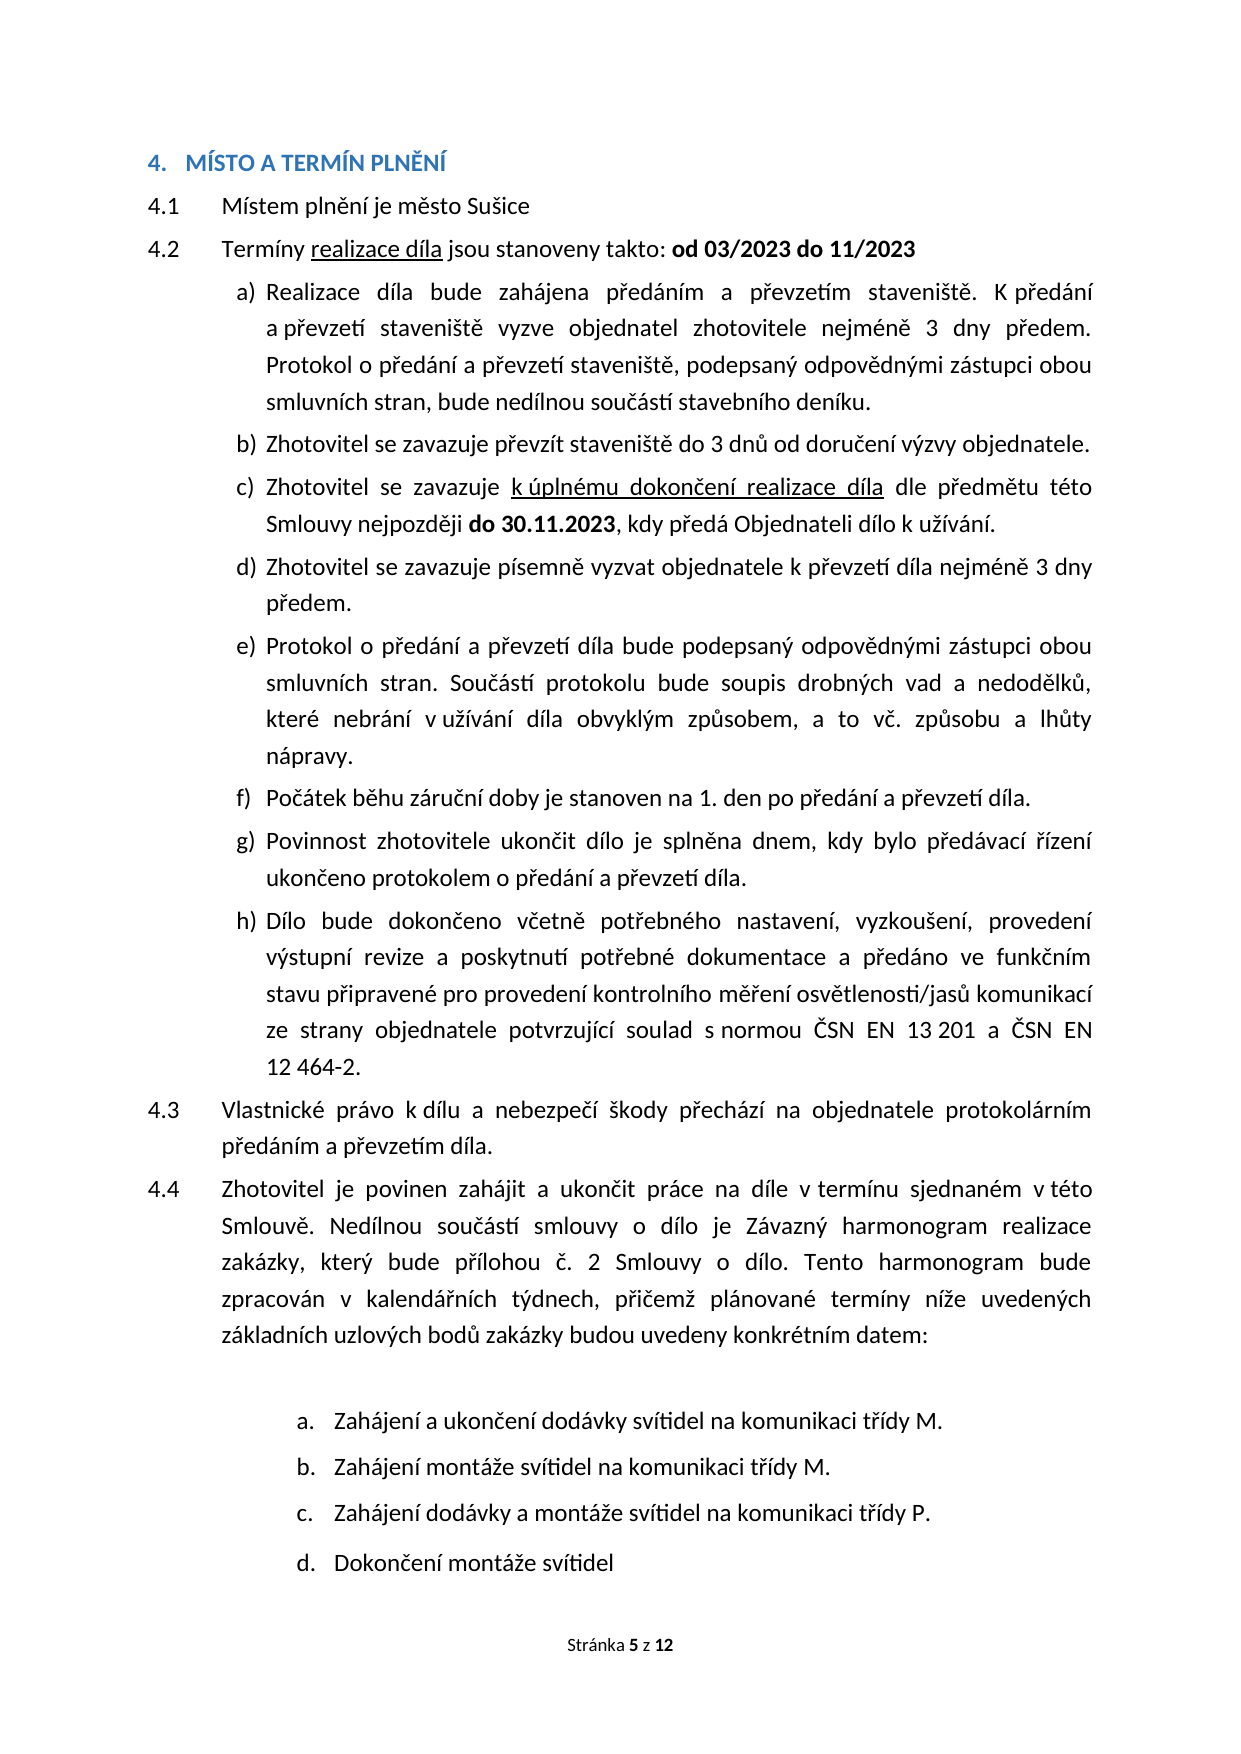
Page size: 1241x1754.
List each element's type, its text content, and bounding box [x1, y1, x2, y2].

list Dokončení montáže svítidel [296, 1547, 1093, 1577]
list Termíny realizace díla jsou stanoveny takto: od 03/2023 do 11/2023 [148, 233, 1093, 264]
list Vlastnické právo k dílu a nebezpečí škody přechází na objednatele protokolárním předáním a převzetím díla. [148, 1094, 1093, 1161]
list Zhotovitel je povinen zahájit a ukončit práce na díle v termínu sjednaném v této Smlouvě. Nedílnou součástí smlouvy o dílo je Závazný harmonogram realizace zakázky, který bude přílohou č. 2 Smlouvy o dílo. Tento harmonogram bude zpracován v kalendářních týdnech, přičemž plánované termíny níže uvedených základních uzlových bodů zakázky budou uvedeny konkrétním datem: [148, 1173, 1093, 1350]
list Povinnost zhotovitele ukončit dílo je splněna dnem, kdy bylo předávací řízení ukončeno protokolem o předání a převzetí díla. [236, 825, 1093, 892]
list Místem plnění je město Sušice [148, 190, 1093, 221]
list Zahájení montáže svítidel na komunikaci třídy M. [296, 1451, 1093, 1482]
list Zhotovitel se zavazuje převzít staveniště do 3 dnů od doručení výzvy objednatele. [236, 428, 1093, 459]
list Počátek běhu záruční doby je stanoven na 1. den po předání a převzetí díla. [236, 783, 1093, 813]
list Zahájení a ukončení dodávky svítidel na komunikaci třídy M. [296, 1405, 1093, 1436]
list Zhotovitel se zavazuje písemně vyzvat objednatele k převzetí díla nejméně 3 dny předem. [236, 551, 1093, 618]
list Realizace díla bude zahájena předáním a převzetím staveniště. K předání a převzetí staveniště vyzve objednatel zhotovitele nejméně 3 dny předem. Protokol o předání a převzetí staveniště, podepsaný odpovědnými zástupci obou smluvních stran, bude nedílnou součástí stavebního deníku. [236, 276, 1093, 416]
list Protokol o předání a převzetí díla bude podepsaný odpovědnými zástupci obou smluvních stran. Součástí protokolu bude soupis drobných vad a nedodělků, které nebrání v užívání díla obvyklým způsobem, a to vč. způsobu a lhůty nápravy. [236, 630, 1093, 770]
list Dílo bude dokončeno včetně potřebného nastavení, vyzkoušení, provedení výstupní revize a poskytnutí potřebné dokumentace a předáno ve funkčním stavu připravené pro provedení kontrolního měření osvětlenosti/jasů komunikací ze strany objednatele potvrzující soulad s normou ČSN EN 13 201 a ČSN EN 12 464-2. [236, 905, 1093, 1082]
list MÍSTO A TERMÍN PLNĚNÍ [148, 148, 1093, 178]
list Zahájení dodávky a montáže svítidel na komunikaci třídy P. [296, 1497, 1093, 1527]
list Zhotovitel se zavazuje k úplnému dokončení realizace díla dle předmětu této Smlouvy nejpozději do 30.11.2023, kdy předá Objednateli dílo k užívání. [236, 471, 1093, 538]
